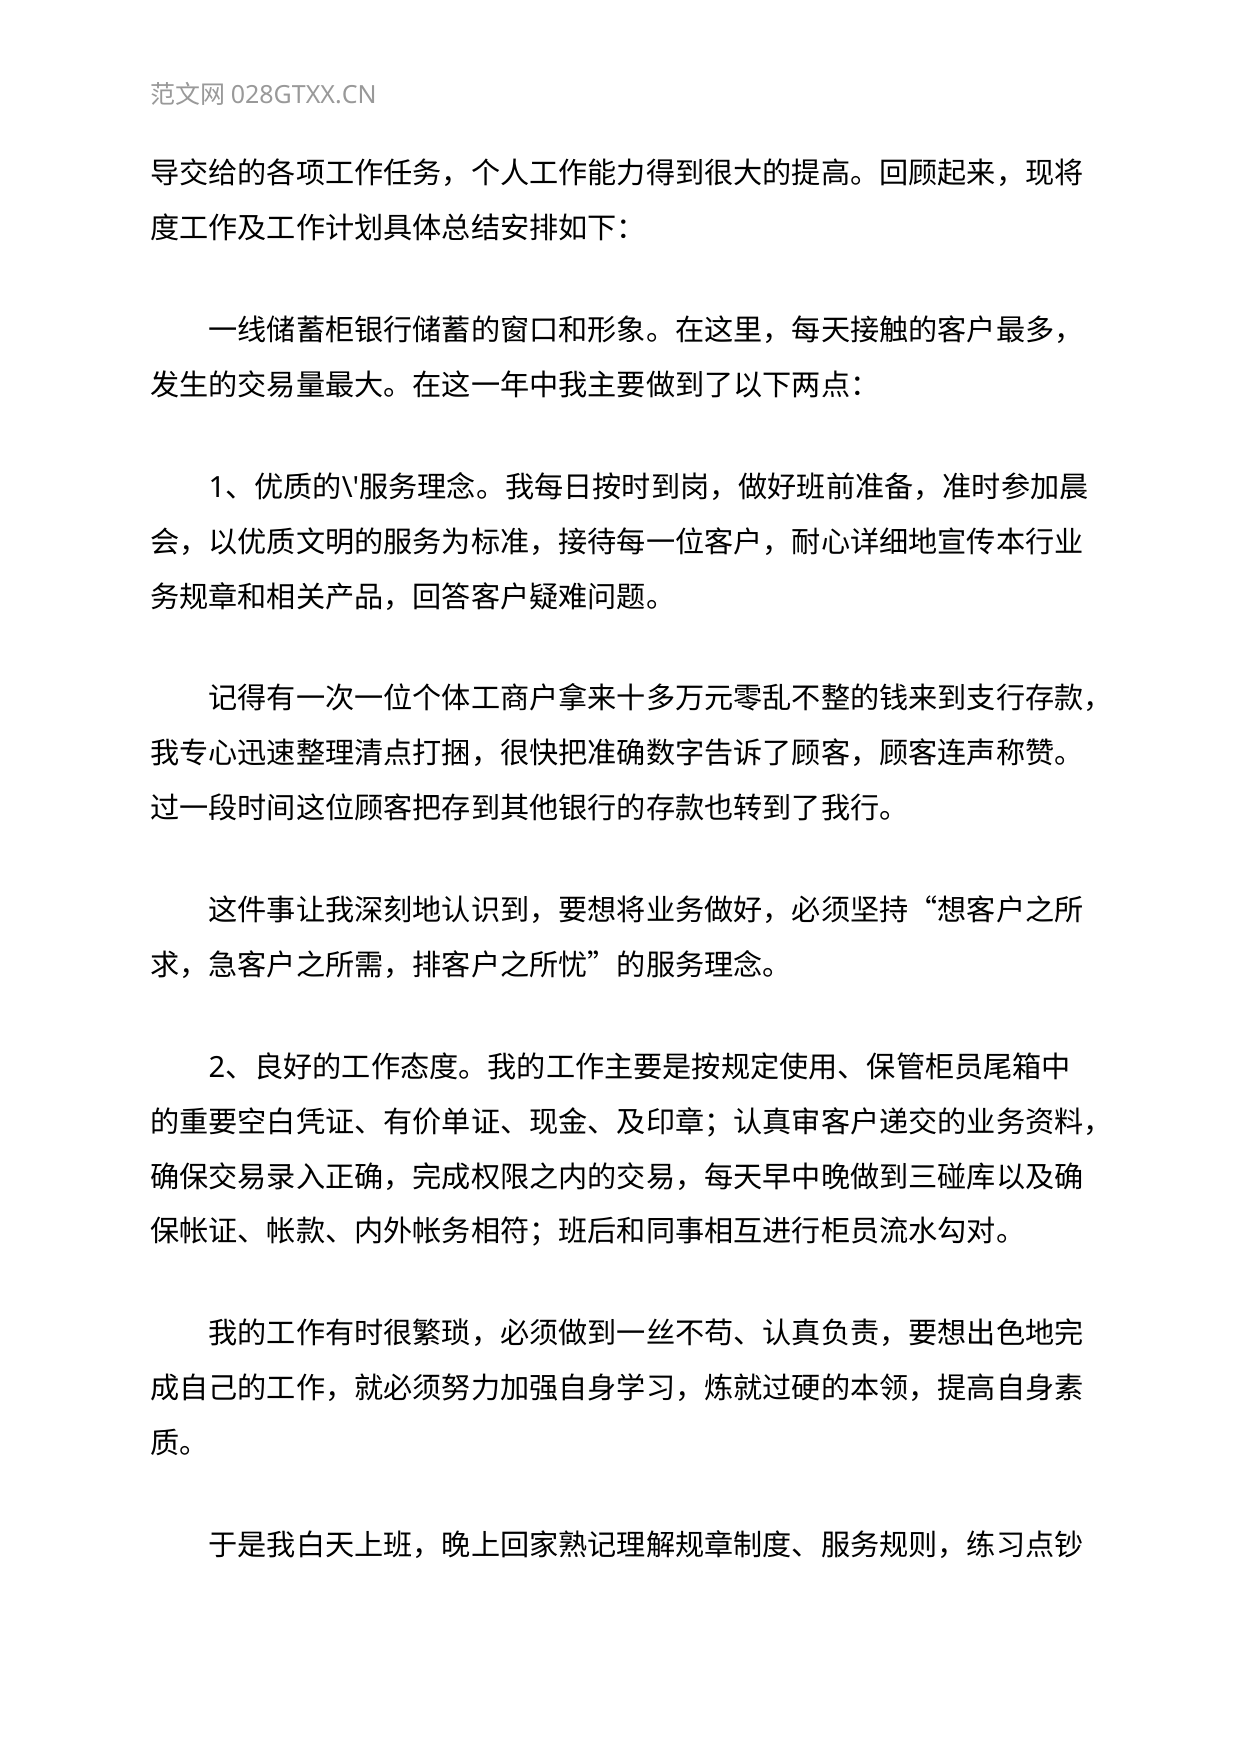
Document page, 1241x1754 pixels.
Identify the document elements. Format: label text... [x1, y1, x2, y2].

text 2、良好的工作态度。我的工作主要是按规定使用、保管柜员尾箱中的重要空白凭证、有价单证、现金、及印章；认真审客户递交的业务资料，确保交易录入正确，完成权限之内的交易，每天早中晚做到三碰库以及确保帐证、帐款、内外帐务相符；班后和同事相互进行柜员流水勾对。 [150, 1043, 1090, 1250]
text 这件事让我深刻地认识到，要想将业务做好，必须坚持“想客户之所求，急客户之所需，排客户之所忧”的服务理念。 [150, 887, 1090, 984]
text 记得有一次一位个体工商户拿来十多万元零乱不整的钱来到支行存款，我专心迅速整理清点打捆，很快把准确数字告诉了顾客，顾客连声称赞。过一段时间这位顾客把存到其他银行的存款也转到了我行。 [150, 675, 1090, 827]
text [150, 150, 1090, 247]
text 一线储蓄柜银行储蓄的窗口和形象。在这里，每天接触的客户最多，发生的交易量最大。在这一年中我主要做到了以下两点： [150, 307, 1090, 404]
text 1、优质的\'服务理念。我每日按时到岗，做好班前准备，准时参加晨会，以优质文明的服务为标准，接待每一位客户，耐心详细地宣传本行业务规章和相关产品，回答客户疑难问题。 [150, 463, 1090, 616]
text 我的工作有时很繁琐，必须做到一丝不苟、认真负责，要想出色地完成自己的工作，就必须努力加强自身学习，炼就过硬的本领，提高自身素质。 [150, 1310, 1090, 1462]
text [150, 1521, 1090, 1564]
